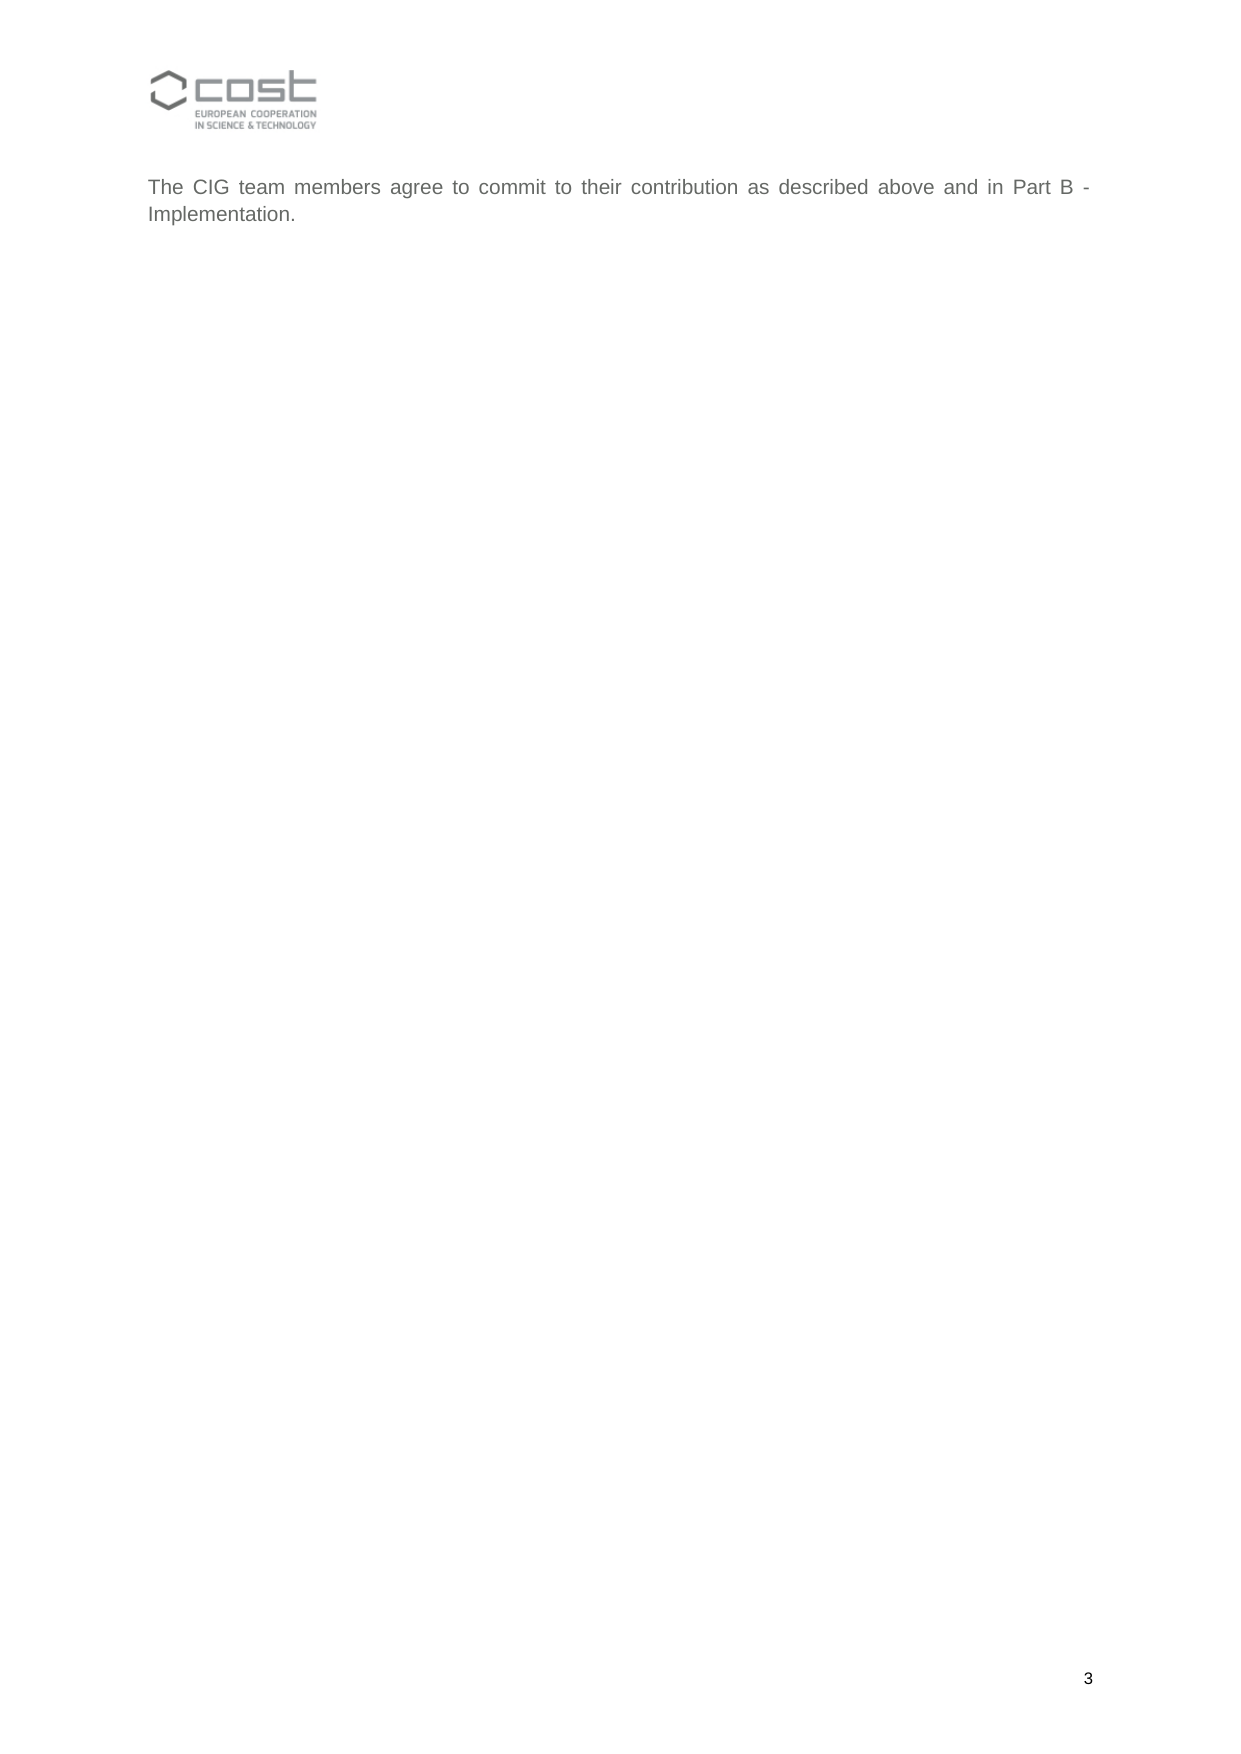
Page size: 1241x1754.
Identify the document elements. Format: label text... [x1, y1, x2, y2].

picture [21, 0, 1241, 179]
text The CIG team members agree to commit to their contribution as described above and in Part B - Implementation. [148, 172, 1092, 226]
